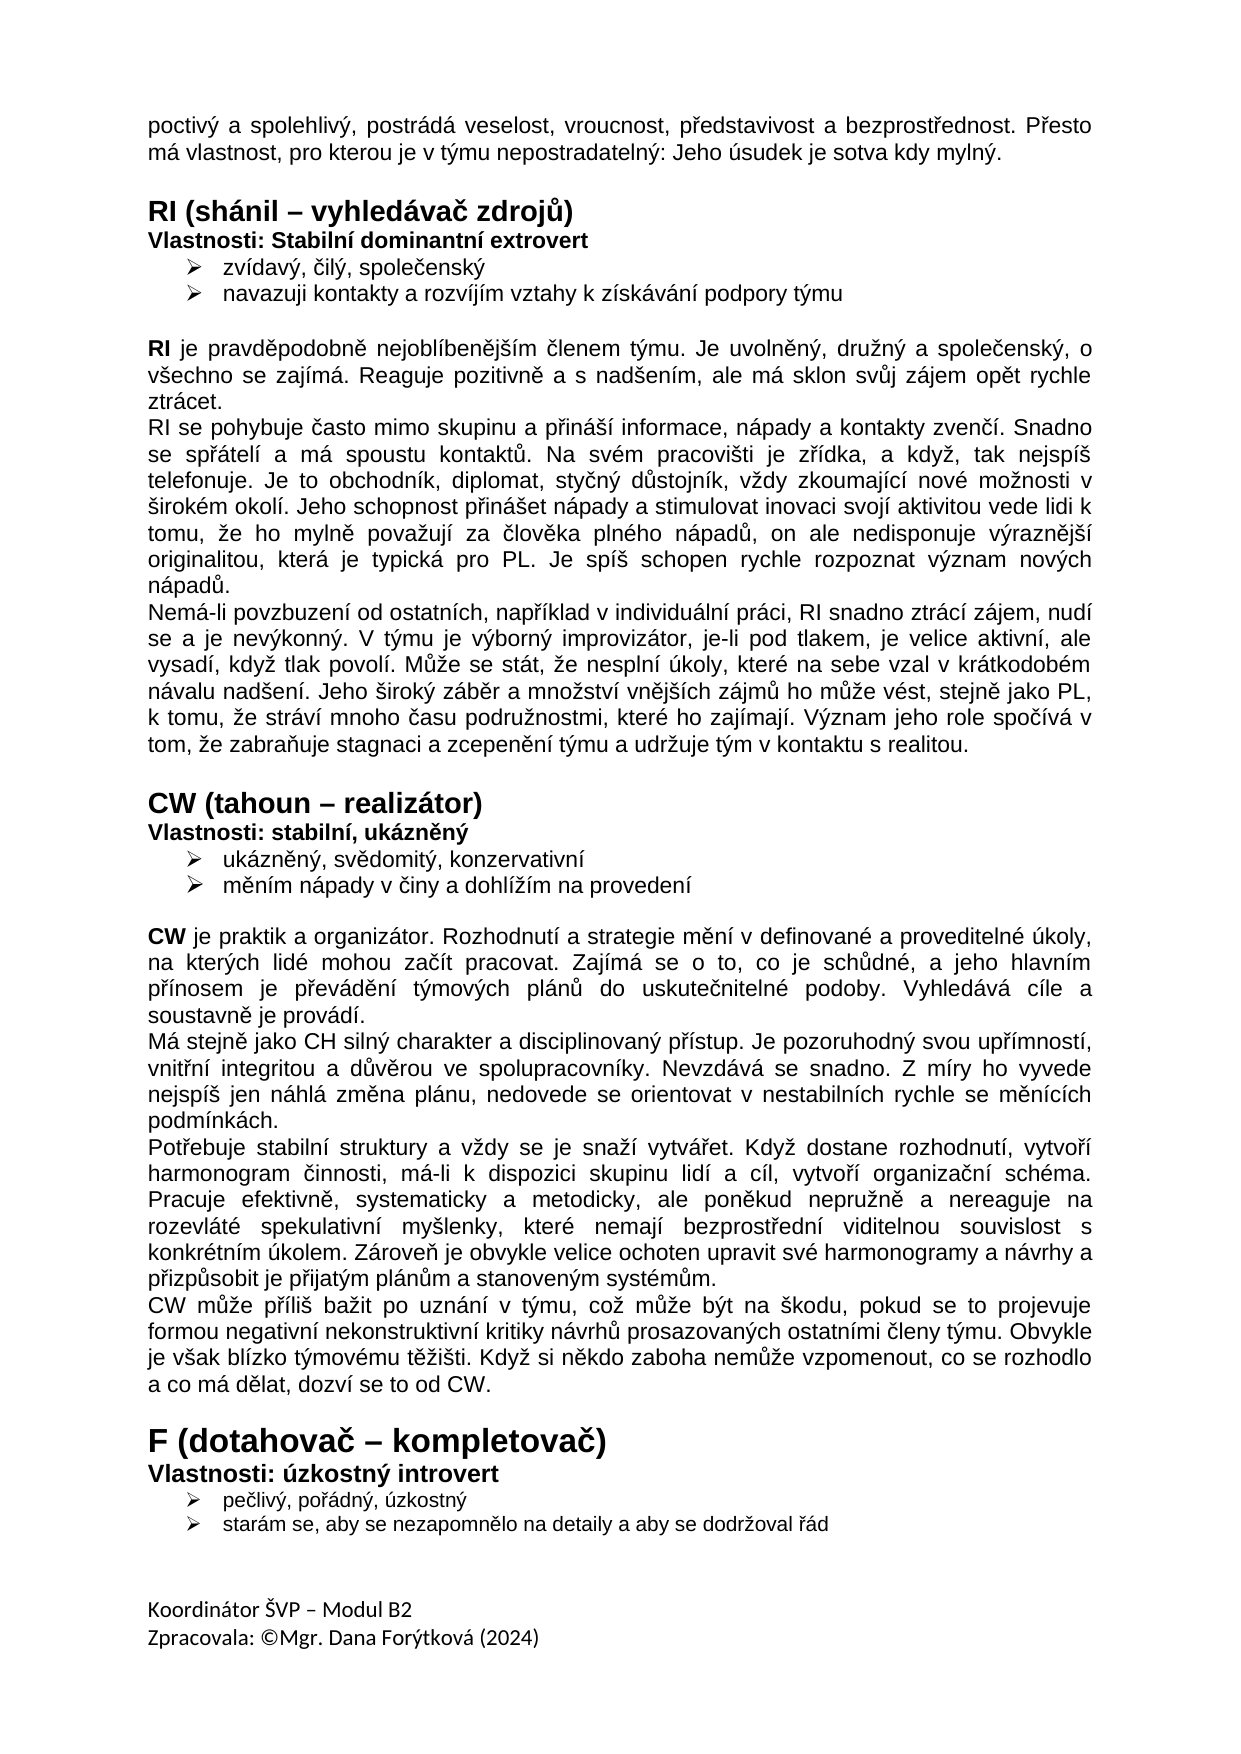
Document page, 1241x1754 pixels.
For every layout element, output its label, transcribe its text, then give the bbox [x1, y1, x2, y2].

text CW je praktik a organizátor. Rozhodnutí a strategie mění v definované a proveditelné úkoly, na kterých lidé mohou začít pracovat. Zajímá se o to, co je schůdné, a jeho hlavním přínosem je převádění týmových plánů do uskutečnitelné podoby. Vyhledává cíle a soustavně je provádí. [148, 923, 1093, 1028]
list navazuji kontakty a rozvíjím vztahy k získávání podpory týmu [185, 280, 1093, 306]
text Vlastnosti: úzkostný introvert [148, 1459, 1093, 1488]
list pečlivý, pořádný, úzkostný [185, 1488, 1093, 1512]
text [148, 112, 1093, 165]
text Potřebuje stabilní struktury a vždy se je snaží vytvářet. Když dostane rozhodnutí, vytvoří harmonogram činnosti, má-li k dispozici skupinu lidí a cíl, vytvoří organizační schéma. Pracuje efektivně, systematicky a metodicky, ale poněkud nepružně a nereaguje na rozevláté spekulativní myšlenky, které nemají bezprostřední viditelnou souvislost s konkrétním úkolem. Zároveň je obvykle velice ochoten upravit své harmonogramy a návrhy a přizpůsobit je přijatým plánům a stanoveným systémům. [148, 1133, 1093, 1292]
list starám se, aby se nezapomnělo na detaily a aby se dodržoval řád [185, 1512, 1093, 1536]
list zvídavý, čilý, společenský [185, 254, 1093, 280]
text Nemá-li povzbuzení od ostatních, například v individuální práci, RI snadno ztrácí zájem, nudí se a je nevýkonný. V týmu je výborný improvizátor, je-li pod tlakem, je velice aktivní, ale vysadí, když tlak povolí. Může se stát, že nesplní úkoly, které na sebe vzal v krátkodobém návalu nadšení. Jeho široký záběr a množství vnějších zájmů ho může vést, stejně jako PL, k tomu, že stráví mnoho času podružnostmi, které ho zajímají. Význam jeho role spočívá v tom, že zabraňuje stagnaci a zcepenění týmu a udržuje tým v kontaktu s realitou. [148, 599, 1093, 757]
text Má stejně jako CH silný charakter a disciplinovaný přístup. Je pozoruhodný svou upřímností, vnitřní integritou a důvěrou ve spolupracovníky. Nevzdává se snadno. Z míry ho vyvede nejspíš jen náhlá změna plánu, nedovede se orientovat v nestabilních rychle se měnících podmínkách. [148, 1028, 1093, 1133]
text Vlastnosti: Stabilní dominantní extrovert [148, 227, 1093, 254]
text RI (shánil – vyhledávač zdrojů) [148, 194, 1093, 227]
text RI je pravděpodobně nejoblíbenějším členem týmu. Je uvolněný, družný a společenský, o všechno se zajímá. Reaguje pozitivně a s nadšením, ale má sklon svůj zájem opět rychle ztrácet. [148, 335, 1093, 414]
text F (dotahovač – kompletovač) [148, 1421, 1093, 1459]
list měním nápady v činy a dohlížím na provedení [185, 872, 1093, 899]
text CW může příliš bažit po uznání v týmu, což může být na škodu, pokud se to projevuje formou negativní nekonstruktivní kritiky návrhů prosazovaných ostatními členy týmu. Obvykle je však blízko týmovému těžišti. Když si někdo zaboha nemůže vzpomenout, co se rozhodlo a co má dělat, dozví se to od CW. [148, 1292, 1093, 1397]
text CW (tahoun – realizátor) [148, 786, 1093, 819]
text RI se pohybuje často mimo skupinu a přináší informace, nápady a kontakty zvenčí. Snadno se spřátelí a má spoustu kontaktů. Na svém pracovišti je zřídka, a když, tak nejspíš telefonuje. Je to obchodník, diplomat, styčný důstojník, vždy zkoumající nové možnosti v širokém okolí. Jeho schopnost přinášet nápady a stimulovat inovaci svojí aktivitou vede lidi k tomu, že ho mylně považují za člověka plného nápadů, on ale nedisponuje výraznější originalitou, která je typická pro PL. Je spíš schopen rychle rozpoznat význam nových nápadů. [148, 414, 1093, 599]
list ukázněný, svědomitý, konzervativní [185, 846, 1093, 872]
text Vlastnosti: stabilní, ukázněný [148, 819, 1093, 846]
